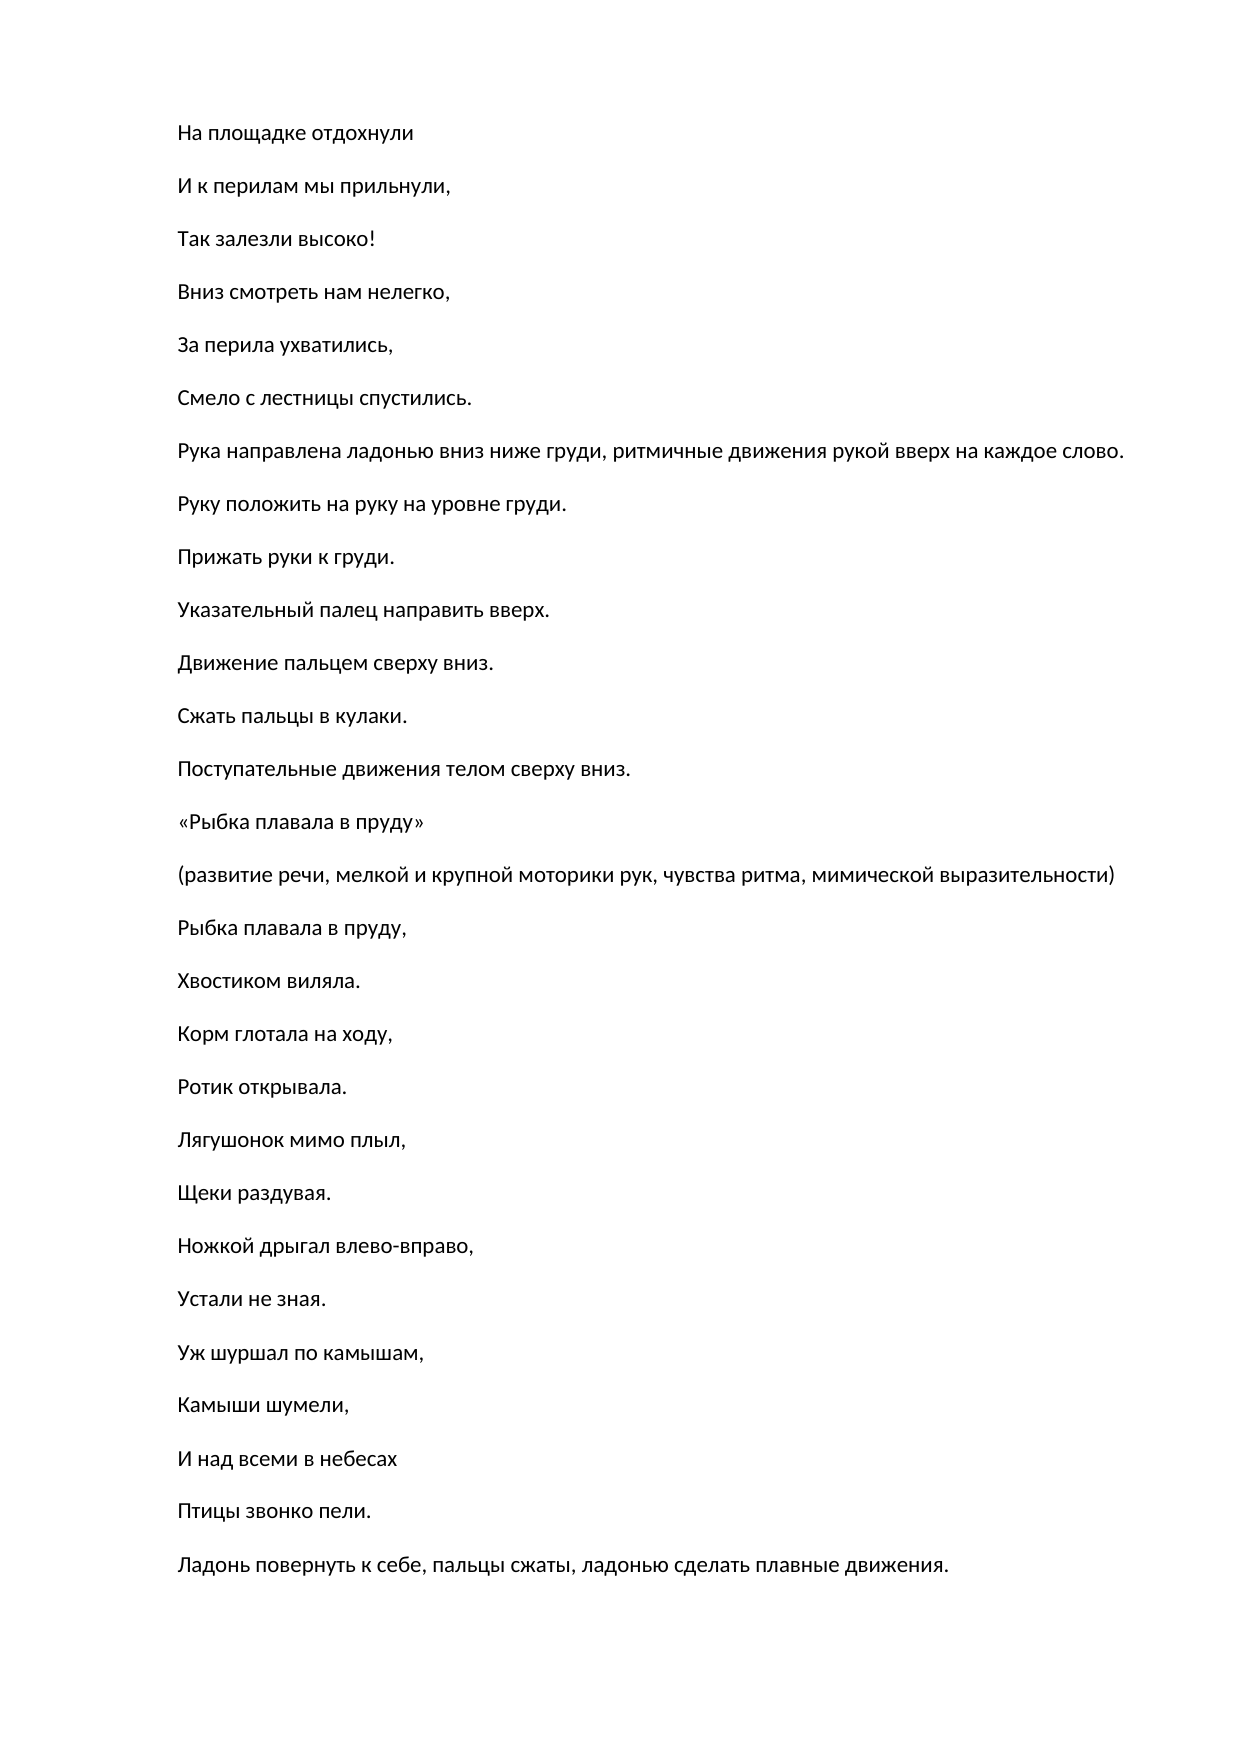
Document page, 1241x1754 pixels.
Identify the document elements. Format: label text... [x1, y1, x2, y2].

text Так залезли высоко! [177, 224, 1152, 252]
text Хвостиком виляла. [177, 966, 1152, 994]
text «Рыбка плавала в пруду» [177, 807, 1152, 835]
text За перила ухватились, [177, 330, 1152, 358]
text Лягушонок мимо плыл, [177, 1126, 1152, 1153]
text Ротик открывала. [177, 1072, 1152, 1101]
text Рыбка плавала в пруду, [177, 913, 1152, 941]
text Ножкой дрыгал влево-вправо, [177, 1232, 1152, 1259]
text И к перилам мы прильнули, [177, 171, 1152, 199]
text Поступательные движения телом сверху вниз. [177, 754, 1152, 782]
text Уж шуршал по камышам, [177, 1338, 1152, 1366]
text Ладонь повернуть к себе, пальцы сжаты, ладонью сделать плавные движения. [177, 1550, 1152, 1578]
text На площадке отдохнули [177, 118, 1152, 146]
text (развитие речи, мелкой и крупной моторики рук, чувства ритма, мимической выразительности) [177, 860, 1152, 888]
text Смело с лестницы спустились. [177, 383, 1152, 411]
text Указательный палец направить вверх. [177, 595, 1152, 623]
text Камыши шумели, [177, 1391, 1152, 1419]
text Руку положить на руку на уровне груди. [177, 489, 1152, 517]
text И над всеми в небесах [177, 1444, 1152, 1472]
text Движение пальцем сверху вниз. [177, 648, 1152, 676]
text Устали не зная. [177, 1284, 1152, 1313]
text Прижать руки к груди. [177, 542, 1152, 570]
text Вниз смотреть нам нелегко, [177, 277, 1152, 305]
text Птицы звонко пели. [177, 1497, 1152, 1525]
text Щеки раздувая. [177, 1178, 1152, 1207]
text Корм глотала на ходу, [177, 1019, 1152, 1047]
text Рука направлена ладонью вниз ниже груди, ритмичные движения рукой вверх на каждое слово. [177, 436, 1152, 464]
text Сжать пальцы в кулаки. [177, 701, 1152, 729]
